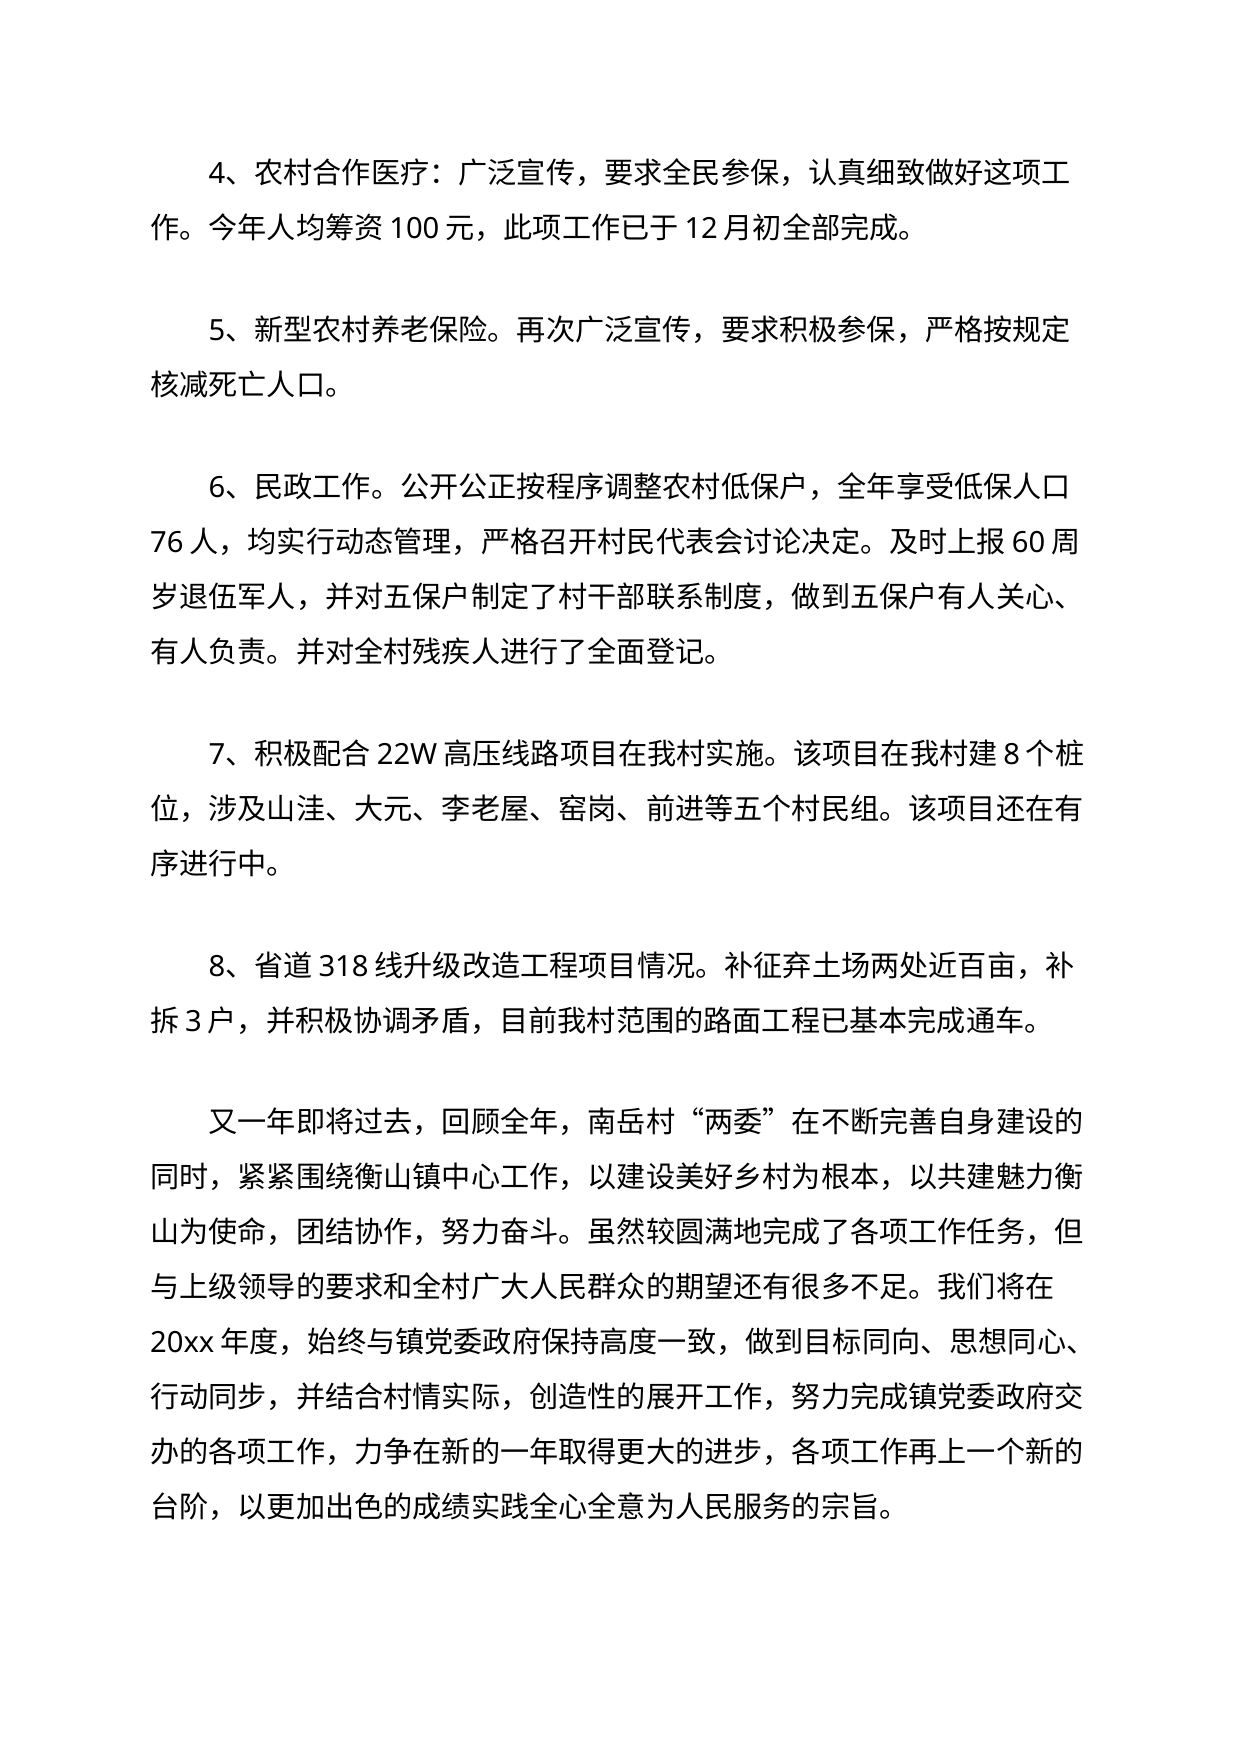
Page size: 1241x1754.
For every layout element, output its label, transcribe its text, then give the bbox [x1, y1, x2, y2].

text 6、民政工作。公开公正按程序调整农村低保户，全年享受低保人口76人，均实行动态管理，严格召开村民代表会讨论决定。及时上报60周岁退伍军人，并对五保户制定了村干部联系制度，做到五保户有人关心、有人负责。并对全村残疾人进行了全面登记。 [150, 464, 1090, 671]
text 7、积极配合22W高压线路项目在我村实施。该项目在我村建8个桩位，涉及山洼、大元、李老屋、窑岗、前进等五个村民组。该项目还在有序进行中。 [150, 730, 1090, 883]
text 8、省道318线升级改造工程项目情况。补征弃土场两处近百亩，补拆3户，并积极协调矛盾，目前我村范围的路面工程已基本完成通车。 [150, 942, 1090, 1039]
text 又一年即将过去，回顾全年，南岳村“两委”在不断完善自身建设的同时，紧紧围绕衡山镇中心工作，以建设美好乡村为根本，以共建魅力衡山为使命，团结协作，努力奋斗。虽然较圆满地完成了各项工作任务，但与上级领导的要求和全村广大人民群众的期望还有很多不足。我们将在20xx年度，始终与镇党委政府保持高度一致，做到目标同向、思想同心、行动同步，并结合村情实际，创造性的展开工作，努力完成镇党委政府交办的各项工作，力争在新的一年取得更大的进步，各项工作再上一个新的台阶，以更加出色的成绩实践全心全意为人民服务的宗旨。 [150, 1099, 1090, 1526]
text 5、新型农村养老保险。再次广泛宣传，要求积极参保，严格按规定核减死亡人口。 [150, 307, 1090, 404]
text 4、农村合作医疗：广泛宣传，要求全民参保，认真细致做好这项工作。今年人均筹资100元，此项工作已于12月初全部完成。 [150, 150, 1090, 247]
